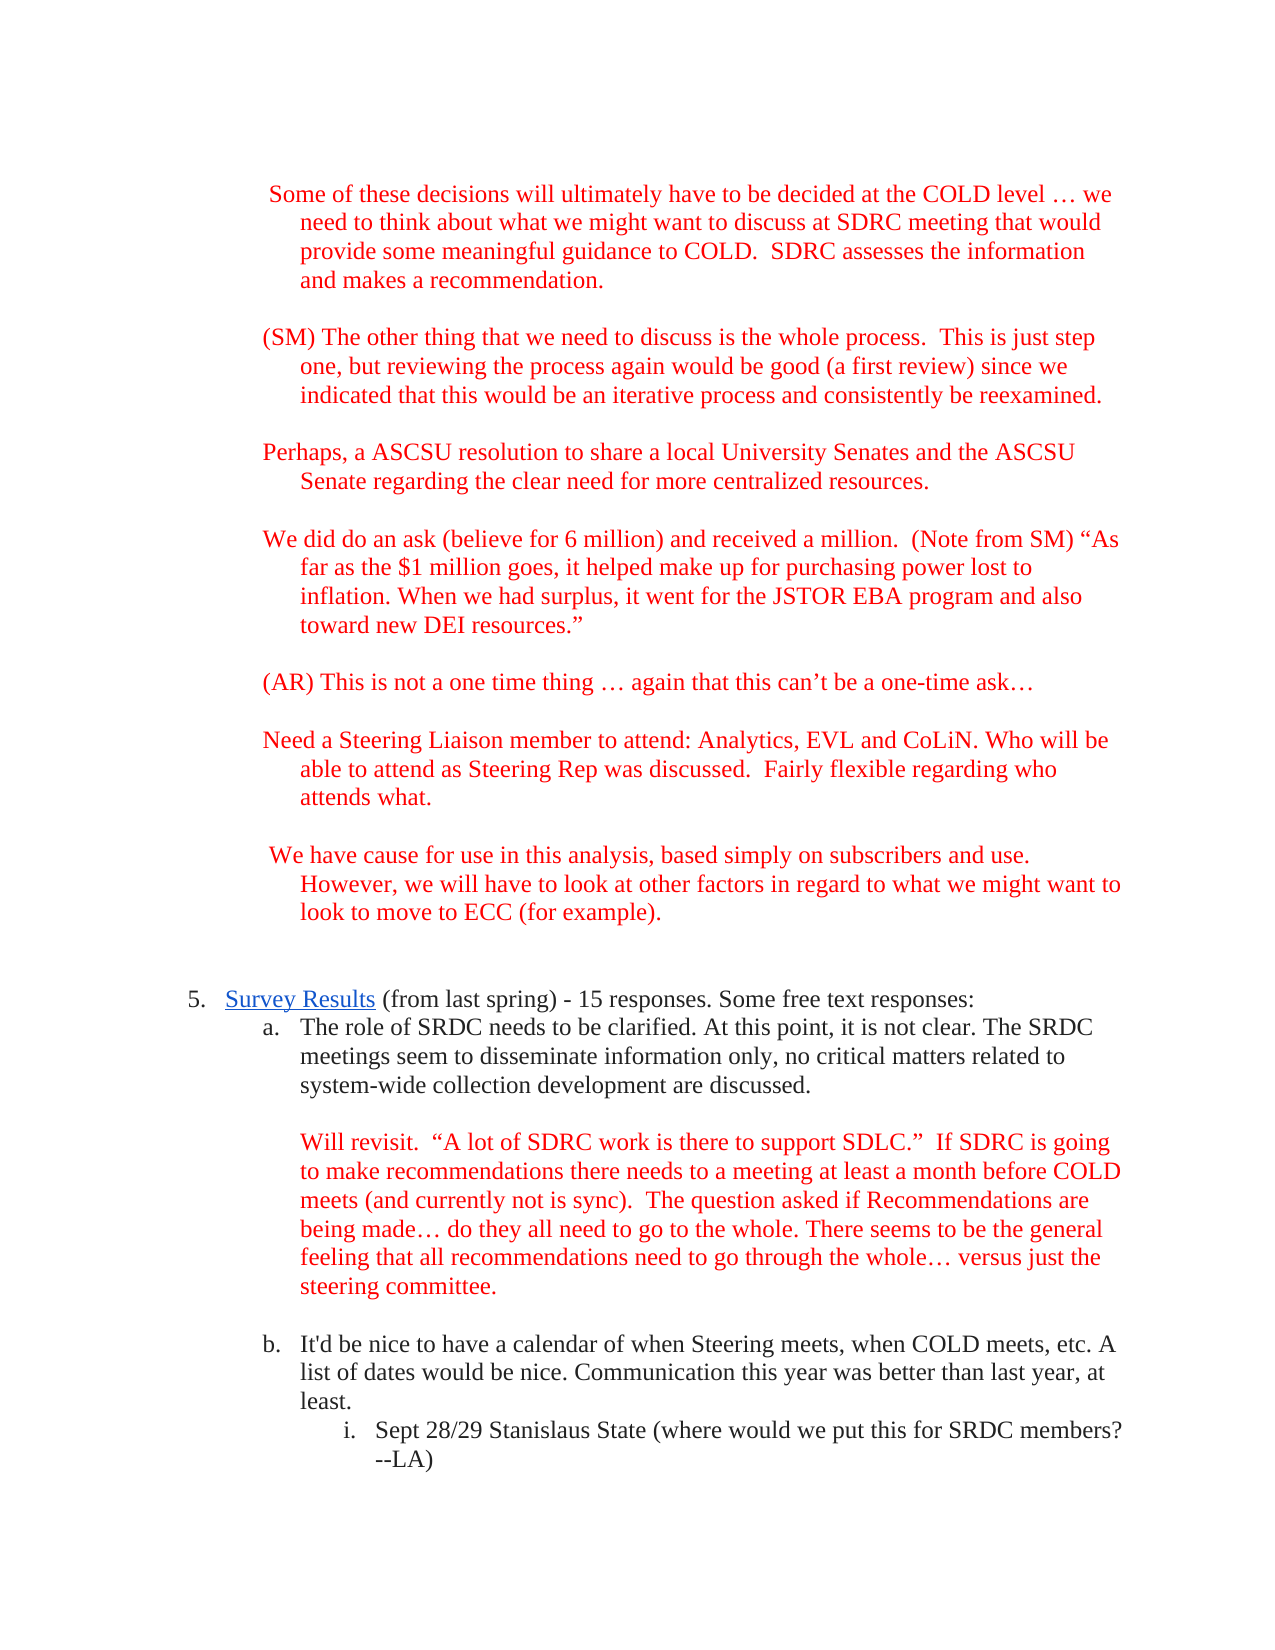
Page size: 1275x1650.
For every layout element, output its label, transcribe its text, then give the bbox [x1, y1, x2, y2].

text Need a Steering Liaison member to attend: Analytics, EVL and CoLiN. Who will be able to attend as Steering Rep was discussed. Fairly flexible regarding who attends what. [262, 725, 1125, 811]
text Some of these decisions will ultimately have to be decided at the COLD level … we need to think about what we might want to discuss at SDRC meeting that would provide some meaningful guidance to COLD. SDRC assesses the information and makes a recommendation. [262, 179, 1125, 294]
text (SM) The other thing that we need to discuss is the whole process. This is just step one, but reviewing the process again would be good (a first review) since we indicated that this would be an iterative process and consistently be reexamined. [262, 322, 1125, 409]
text (AR) This is not a one time thing … again that this can’t be a one-time ask… [262, 667, 1125, 696]
list Sept 28/29 Stanislaus State (where would we put this for SRDC members? --LA) [356, 1415, 1125, 1472]
list The role of SRDC needs to be clarified. At this point, it is not clear. The SRDC meetings seem to disseminate information only, no critical matters related to system-wide collection development are discussed. [262, 1012, 1125, 1099]
text Perhaps, a ASCSU resolution to share a local University Senates and the ASCSU Senate regarding the clear need for more centralized resources. [262, 437, 1125, 495]
list Survey Results (from last spring) - 15 responses. Some free text responses: [187, 984, 1125, 1012]
text Will revisit. “A lot of SDRC work is there to support SDLC.” If SDRC is going to make recommendations there needs to a meeting at least a month before COLD meets (and currently not is sync). The question asked if Recommendations are being made… do they all need to go to the whole. There seems to be the general feeling that all recommendations need to go through the whole… versus just the steering committee. [300, 1127, 1125, 1300]
list It'd be nice to have a calendar of when Steering meets, when COLD meets, etc. A list of dates would be nice. Communication this year was better than last year, at least. [262, 1329, 1125, 1415]
text We have cause for use in this analysis, based simply on subscribers and use. However, we will have to look at other factors in regard to what we might want to look to move to ECC (for example). [262, 840, 1125, 926]
text We did do an ask (believe for 6 million) and received a million. (Note from SM) “As far as the $1 million goes, it helped make up for purchasing power lost to inflation. When we had surplus, it went for the JSTOR EBA program and also toward new DEI resources.” [262, 524, 1125, 639]
